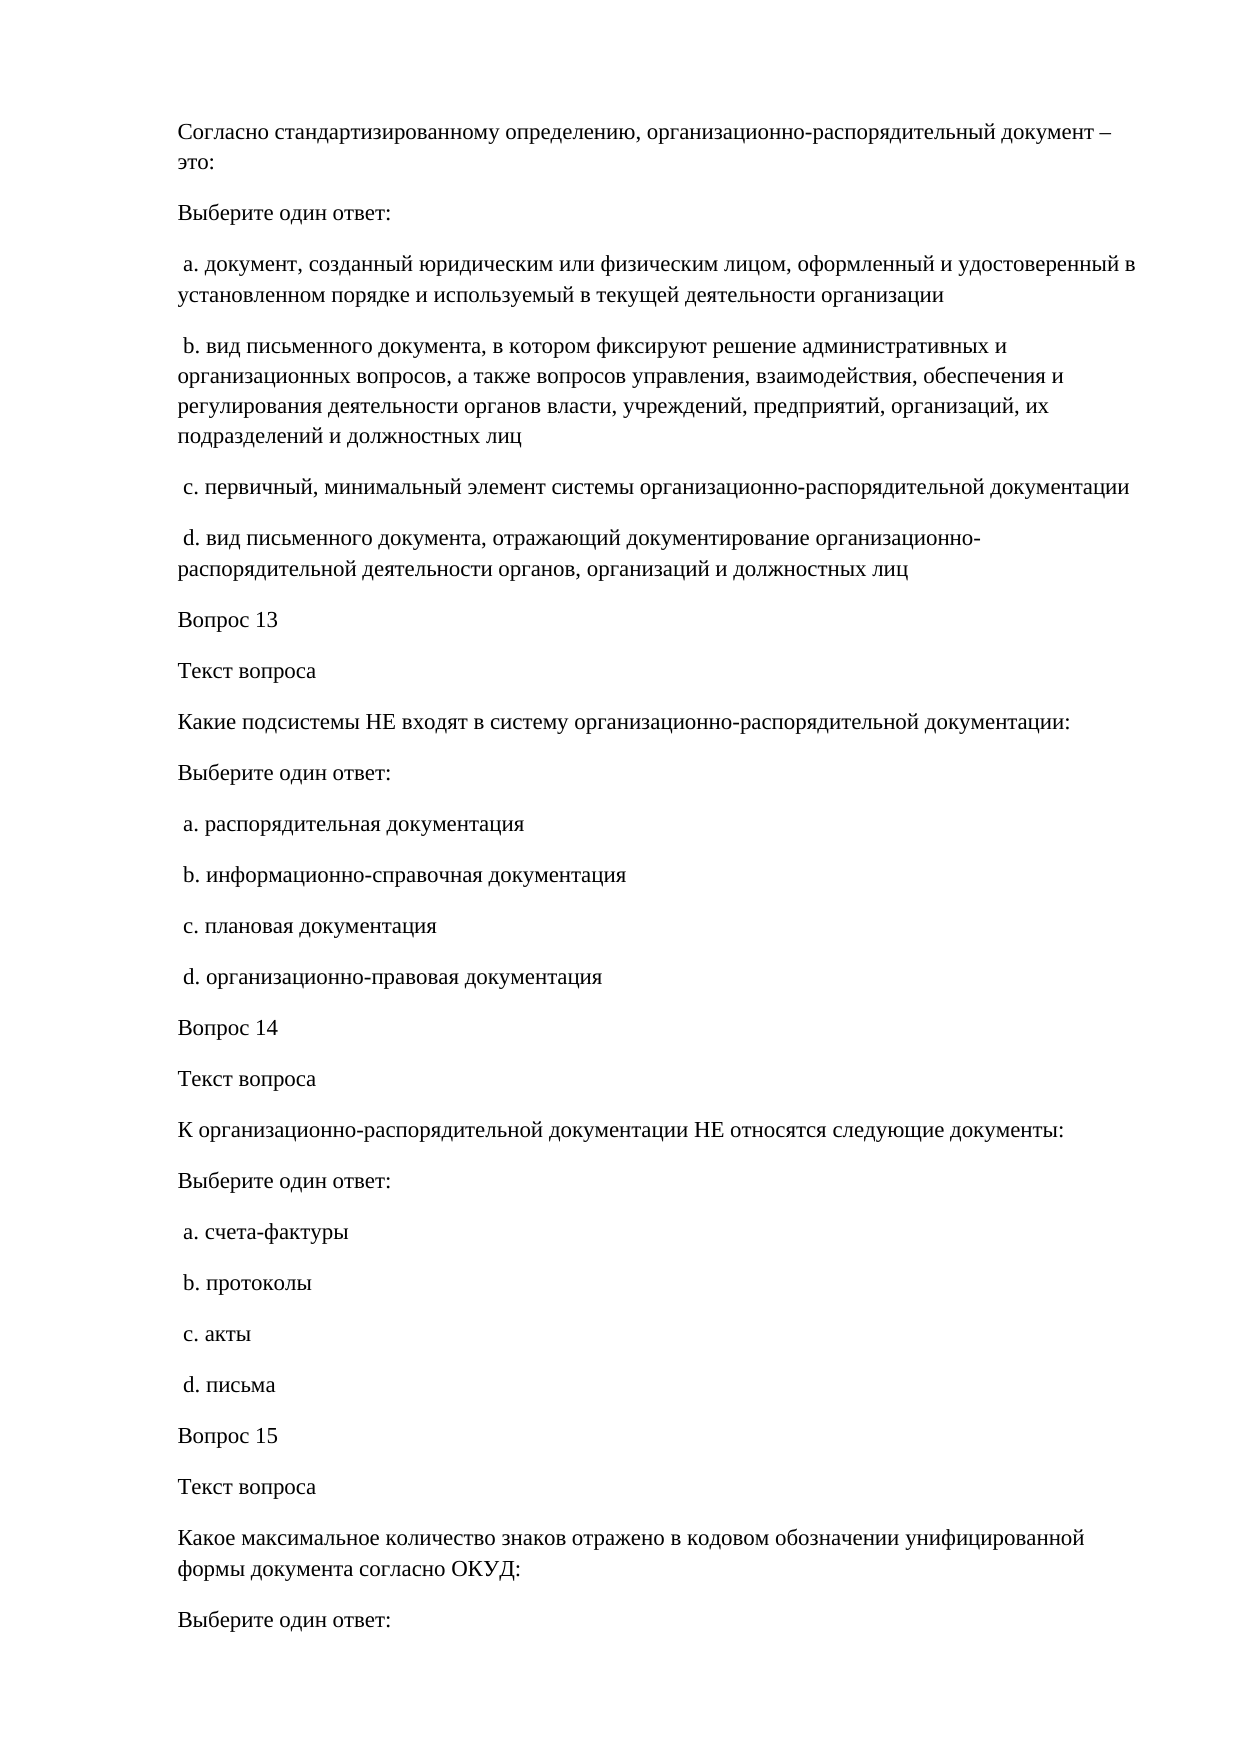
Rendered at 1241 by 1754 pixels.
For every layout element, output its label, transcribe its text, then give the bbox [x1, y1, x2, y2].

text Выберите один ответ: [177, 759, 1152, 785]
text b. протоколы [177, 1269, 1152, 1296]
text a. распорядительная документация [177, 810, 1152, 836]
text Какие подсистемы НЕ входят в систему организационно-распорядительной документации: [177, 708, 1152, 734]
text c. плановая документация [177, 912, 1152, 938]
text a. документ, созданный юридическим или физическим лицом, оформленный и удостоверенный в установленном порядке и используемый в текущей деятельности организации [177, 250, 1152, 307]
text Согласно стандартизированному определению, организационно-распорядительный документ – это: [177, 118, 1152, 175]
text d. вид письменного документа, отражающий документирование организационно-распорядительной деятельности органов, организаций и должностных лиц [177, 524, 1152, 581]
text Текст вопроса [177, 1473, 1152, 1500]
text К организационно-распорядительной документации НЕ относятся следующие документы: [177, 1116, 1152, 1142]
text Выберите один ответ: [177, 199, 1152, 226]
text d. организационно-правовая документация [177, 963, 1152, 989]
text Вопрос 15 [177, 1422, 1152, 1449]
text c. первичный, минимальный элемент системы организационно-распорядительной документации [177, 473, 1152, 500]
text Вопрос 13 [177, 606, 1152, 632]
text Текст вопроса [177, 657, 1152, 683]
text c. акты [177, 1320, 1152, 1347]
text b. информационно-справочная документация [177, 861, 1152, 887]
text b. вид письменного документа, в котором фиксируют решение административных и организационных вопросов, а также вопросов управления, взаимодействия, обеспечения и регулирования деятельности органов власти, учреждений, предприятий, организаций, их подразделений и должностных лиц [177, 332, 1152, 449]
text a. счета-фактуры [177, 1218, 1152, 1244]
text Какое максимальное количество знаков отражено в кодовом обозначении унифицированной формы документа согласно ОКУД: [177, 1524, 1152, 1581]
text Выберите один ответ: [177, 1606, 1152, 1632]
text Вопрос 14 [177, 1014, 1152, 1040]
text Текст вопроса [177, 1065, 1152, 1091]
text Выберите один ответ: [177, 1167, 1152, 1193]
text d. письма [177, 1371, 1152, 1398]
